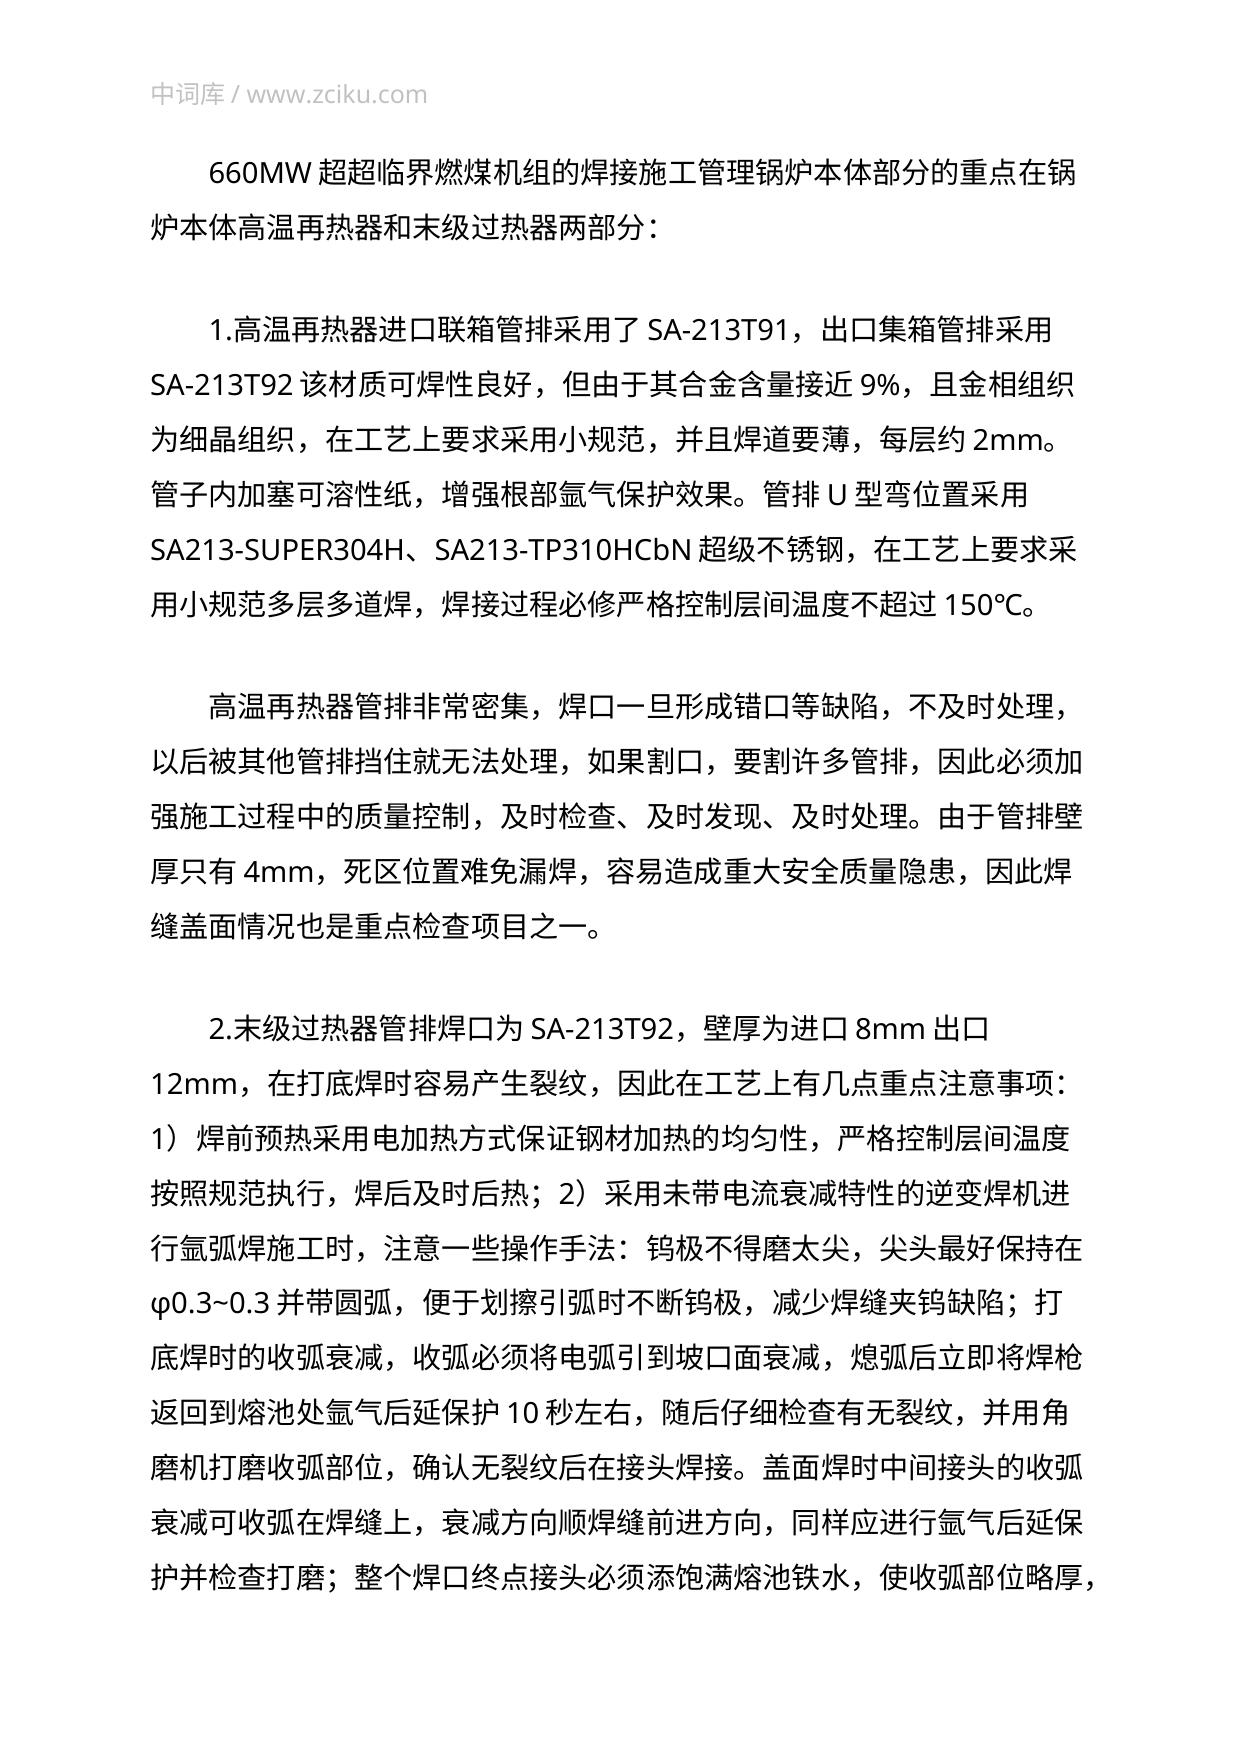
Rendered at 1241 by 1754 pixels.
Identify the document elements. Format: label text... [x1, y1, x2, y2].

text 高温再热器管排非常密集，焊口一旦形成错口等缺陷，不及时处理，以后被其他管排挡住就无法处理，如果割口，要割许多管排，因此必须加强施工过程中的质量控制，及时检查、及时发现、及时处理。由于管排壁厚只有4mm，死区位置难免漏焊，容易造成重大安全质量隐患，因此焊缝盖面情况也是重点检查项目之一。 [150, 684, 1090, 946]
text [150, 1005, 1090, 1597]
text 1.高温再热器进口联箱管排采用了SA-213T91，出口集箱管排采用SA-213T92该材质可焊性良好，但由于其合金含量接近9%，且金相组织为细晶组织，在工艺上要求采用小规范，并且焊道要薄，每层约2mm。管子内加塞可溶性纸，增强根部氩气保护效果。管排U型弯位置采用SA213-SUPER304H、SA213-TP310HCbN超级不锈钢，在工艺上要求采用小规范多层多道焊，焊接过程必修严格控制层间温度不超过150℃。 [150, 307, 1090, 624]
text 660MW超超临界燃煤机组的焊接施工管理锅炉本体部分的重点在锅炉本体高温再热器和末级过热器两部分： [150, 150, 1090, 247]
